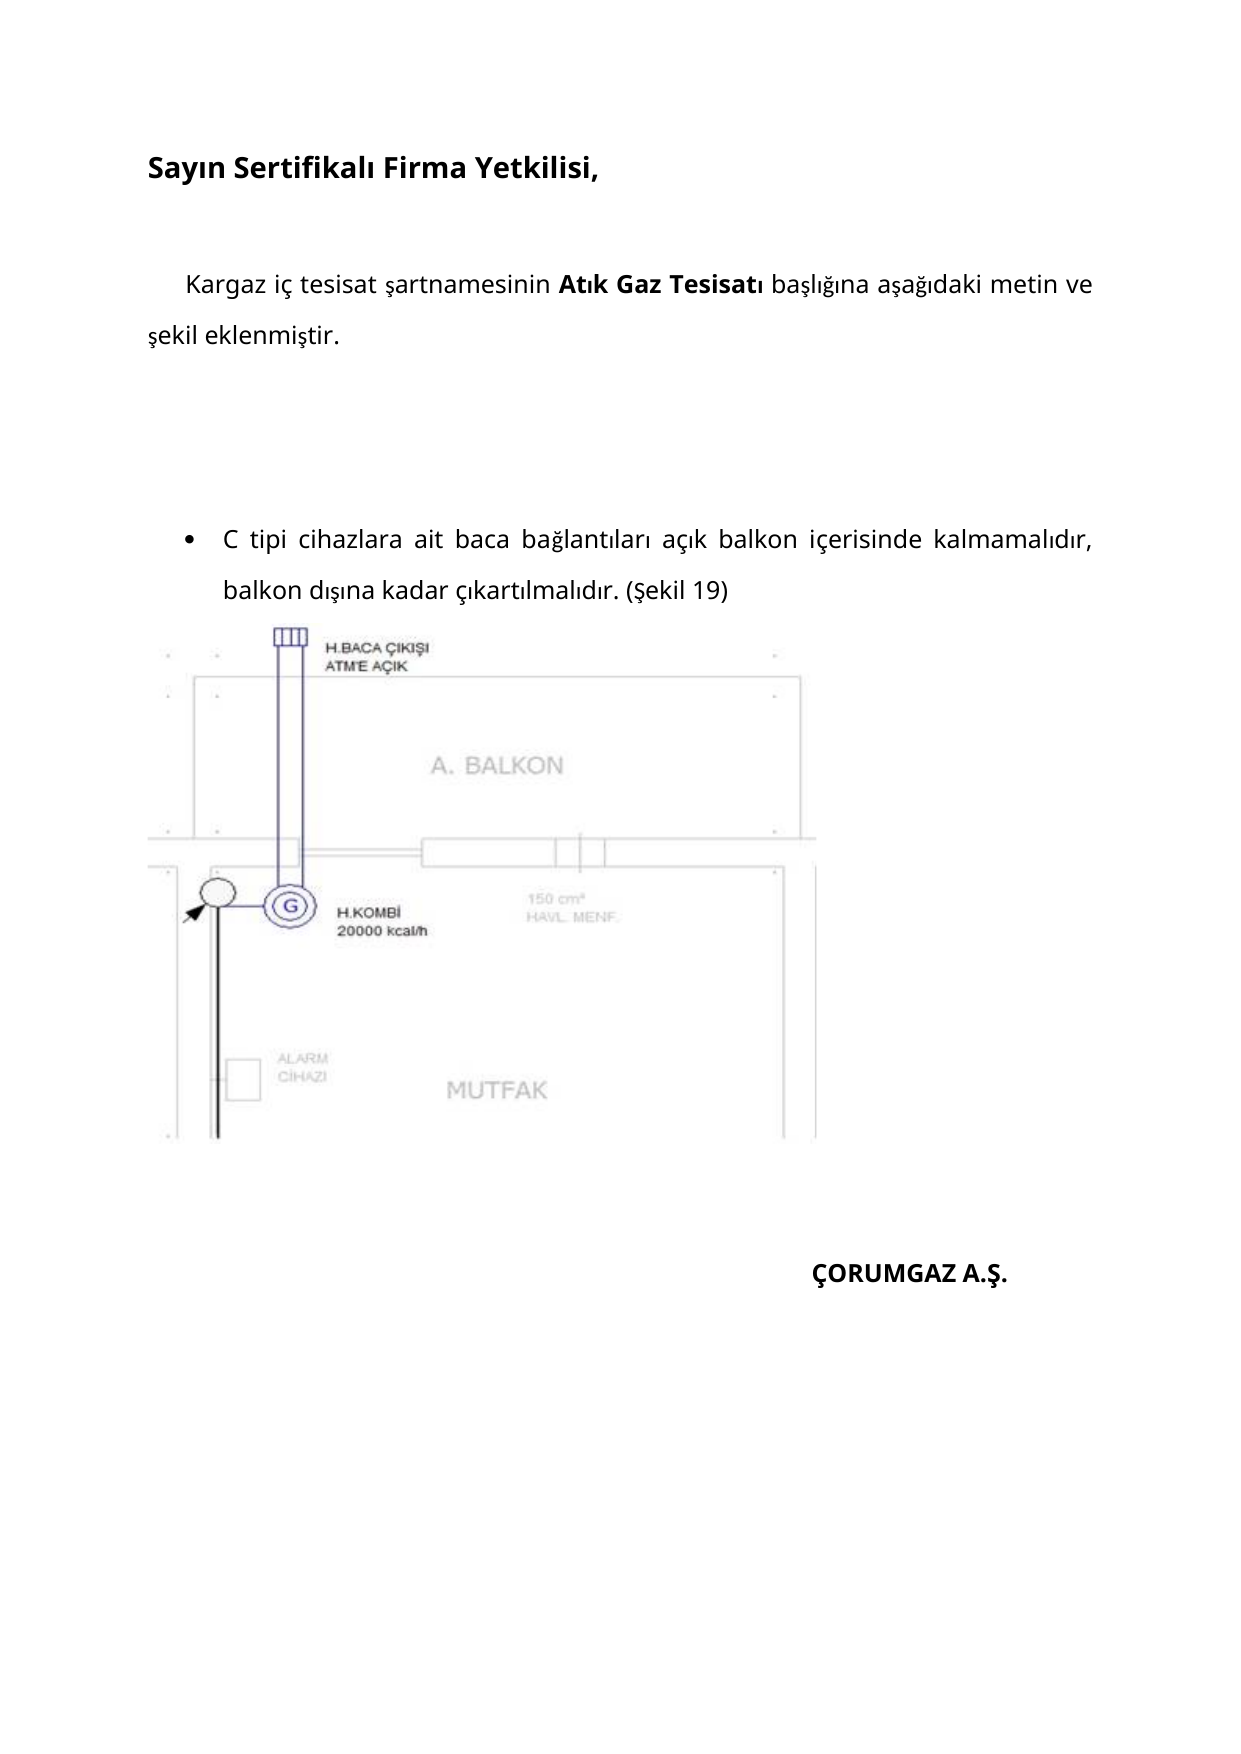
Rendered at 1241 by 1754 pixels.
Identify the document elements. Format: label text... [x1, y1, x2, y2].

text ÇORUMGAZ A.Ş. [148, 1256, 1093, 1290]
text Sayın Sertifikalı Firma Yetkilisi, [148, 148, 1093, 187]
picture [147, 623, 817, 1144]
list C tipi cihazlara ait baca bağlantıları açık balkon içerisinde kalmamalıdır, balkon dışına kadar çıkartılmalıdır. (Şekil 19) [185, 522, 1093, 607]
text Kargaz iç tesisat şartnamesinin Atık Gaz Tesisatı başlığına aşağıdaki metin ve şekil eklenmiştir. [148, 266, 1093, 351]
